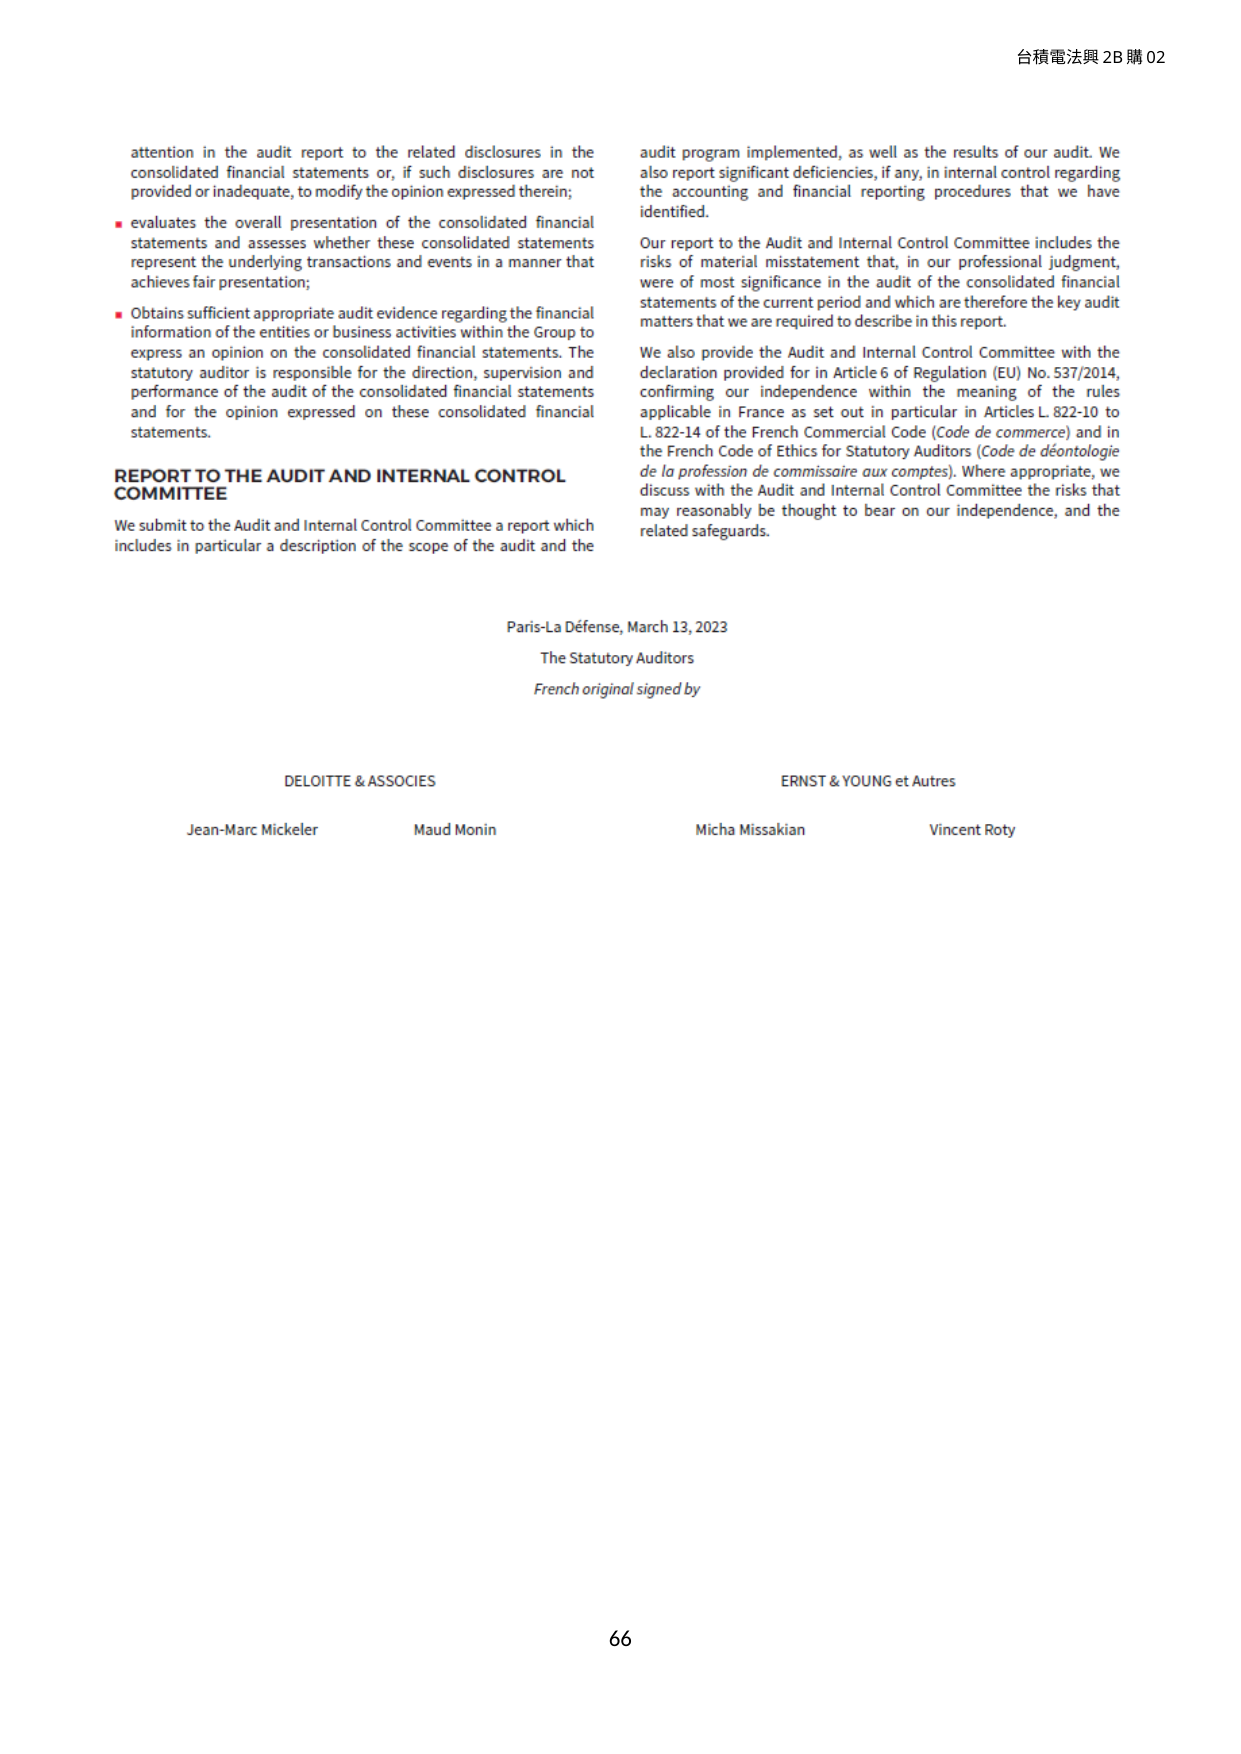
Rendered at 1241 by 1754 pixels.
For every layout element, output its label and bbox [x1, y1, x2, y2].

picture [75, 75, 1164, 1111]
